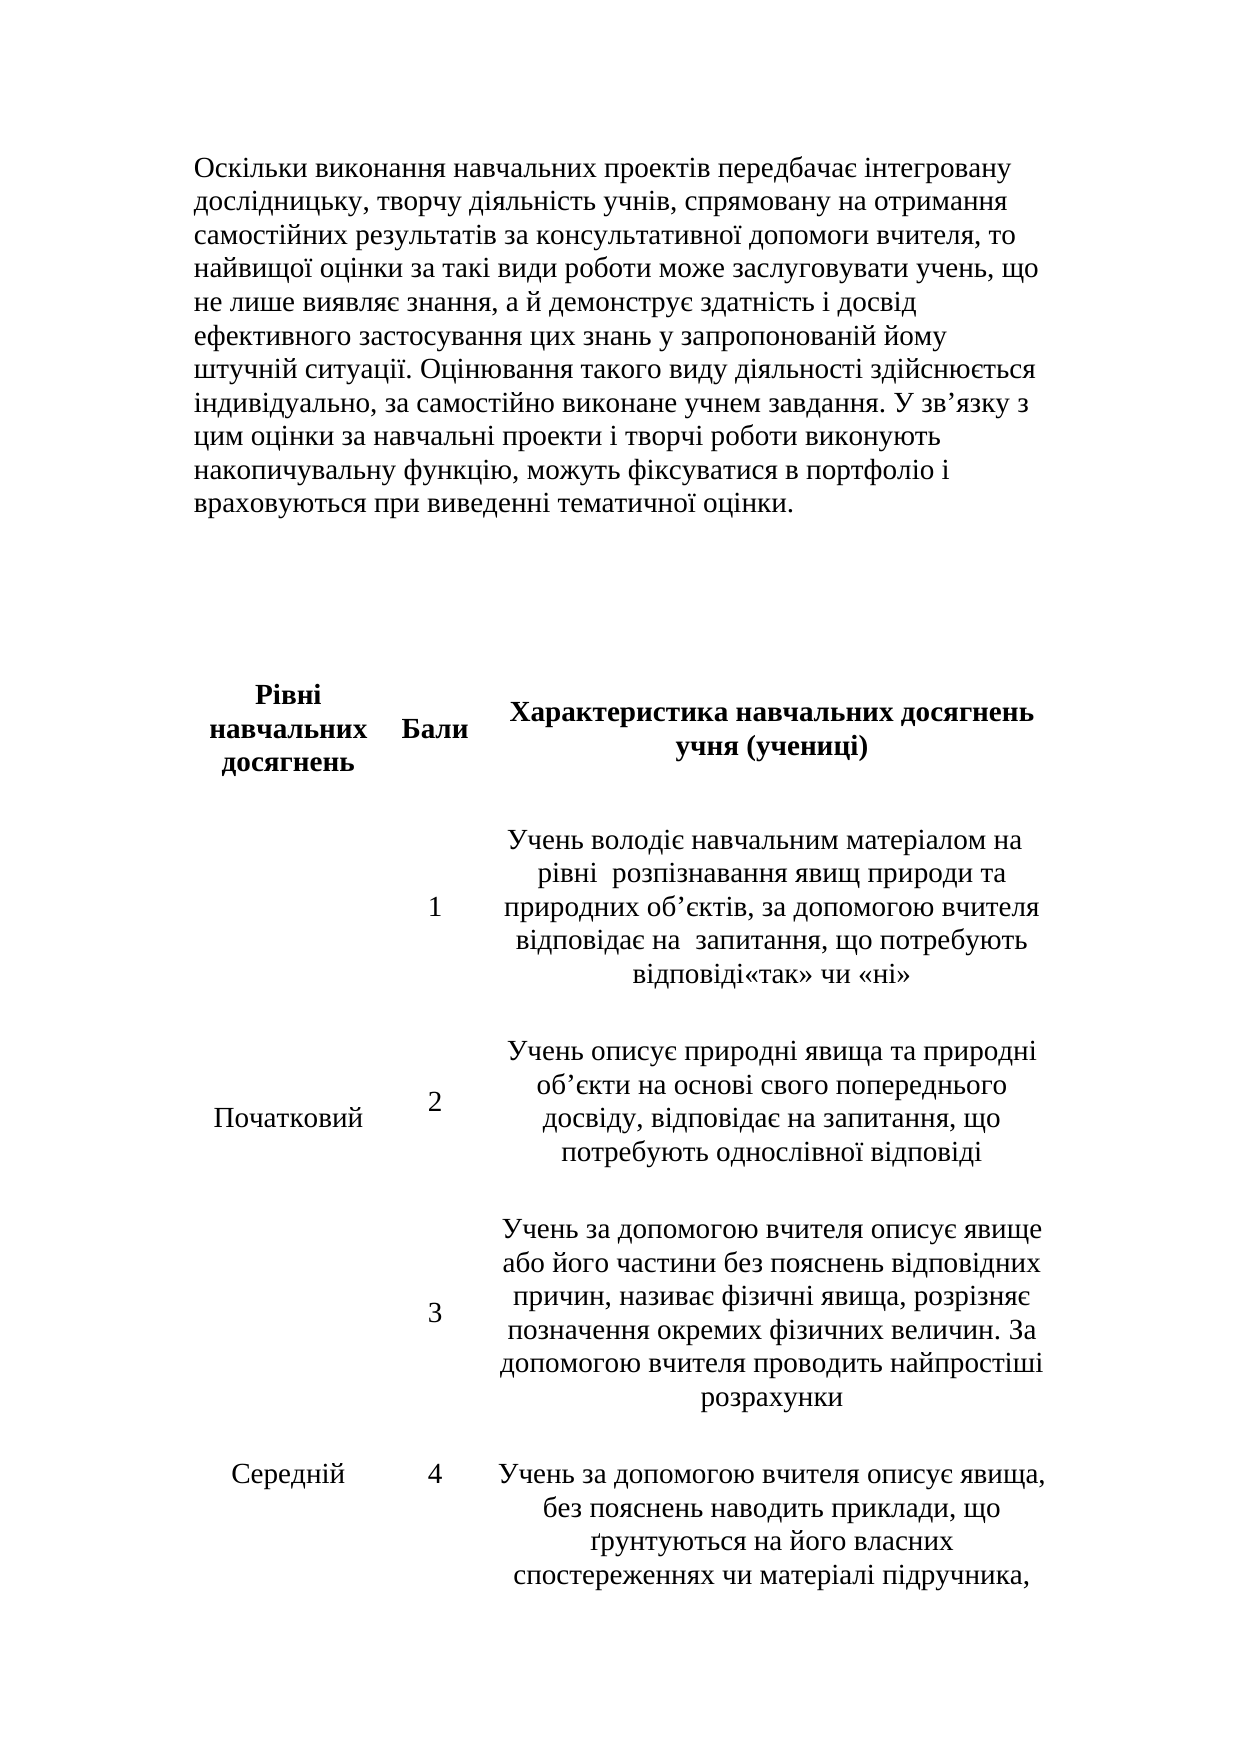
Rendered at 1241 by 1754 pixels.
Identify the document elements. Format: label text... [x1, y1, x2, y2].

table_cell Середній [188, 1444, 389, 1603]
table_cell 3 [389, 1199, 481, 1444]
table_header Характеристика навчальних досягнень учня (учениці) [481, 665, 1062, 809]
table_cell Учень описує природні явища та природні об’єкти на основі свого попереднього досвіду, відповідає на запитання, що потребують однослівної відповіді [481, 1021, 1062, 1199]
table_cell 1 [389, 809, 481, 1021]
table_header Рівні навчальних досягнень [188, 665, 389, 809]
table_header Бали [389, 665, 481, 809]
text Оскільки виконання навчальних проектів передбачає інтегровану дослідницьку, творчу діяльність учнів, спрямовану на отримання самостійних результатів за консультативної допомоги вчителя, то найвищої оцінки за такі види роботи може заслуговувати учень, що не лише виявляє знання, а й демонструє здатність і досвід ефективного застосування цих знань у запропонованій йому штучній ситуації. Оцінювання такого виду діяльності здійснюється індивідуально, за самостійно виконане учнем завдання. У зв’язку з цим оцінки за навчальні проекти і творчі роботи виконують накопичувальну функцію, можуть фіксуватися в портфоліо і враховуються при виведенні тематичної оцінки. [194, 150, 1046, 519]
table_cell 4 [389, 1444, 481, 1603]
table_cell Учень за допомогою вчителя описує явище або його частини без пояснень відповідних причин, називає фізичні явища, розрізняє позначення окремих фізичних величин. За допомогою вчителя проводить найпростіші розрахунки [481, 1199, 1062, 1444]
table_cell 2 [389, 1021, 481, 1199]
table_cell Початковий [188, 809, 389, 1444]
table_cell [481, 1444, 1062, 1603]
table_cell Учень володіє навчальним матеріалом на рівні розпізнавання явищ природи та природних об’єктів, за допомогою вчителя відповідає на запитання, що потребують відповіді«так» чи «ні» [481, 809, 1062, 1021]
